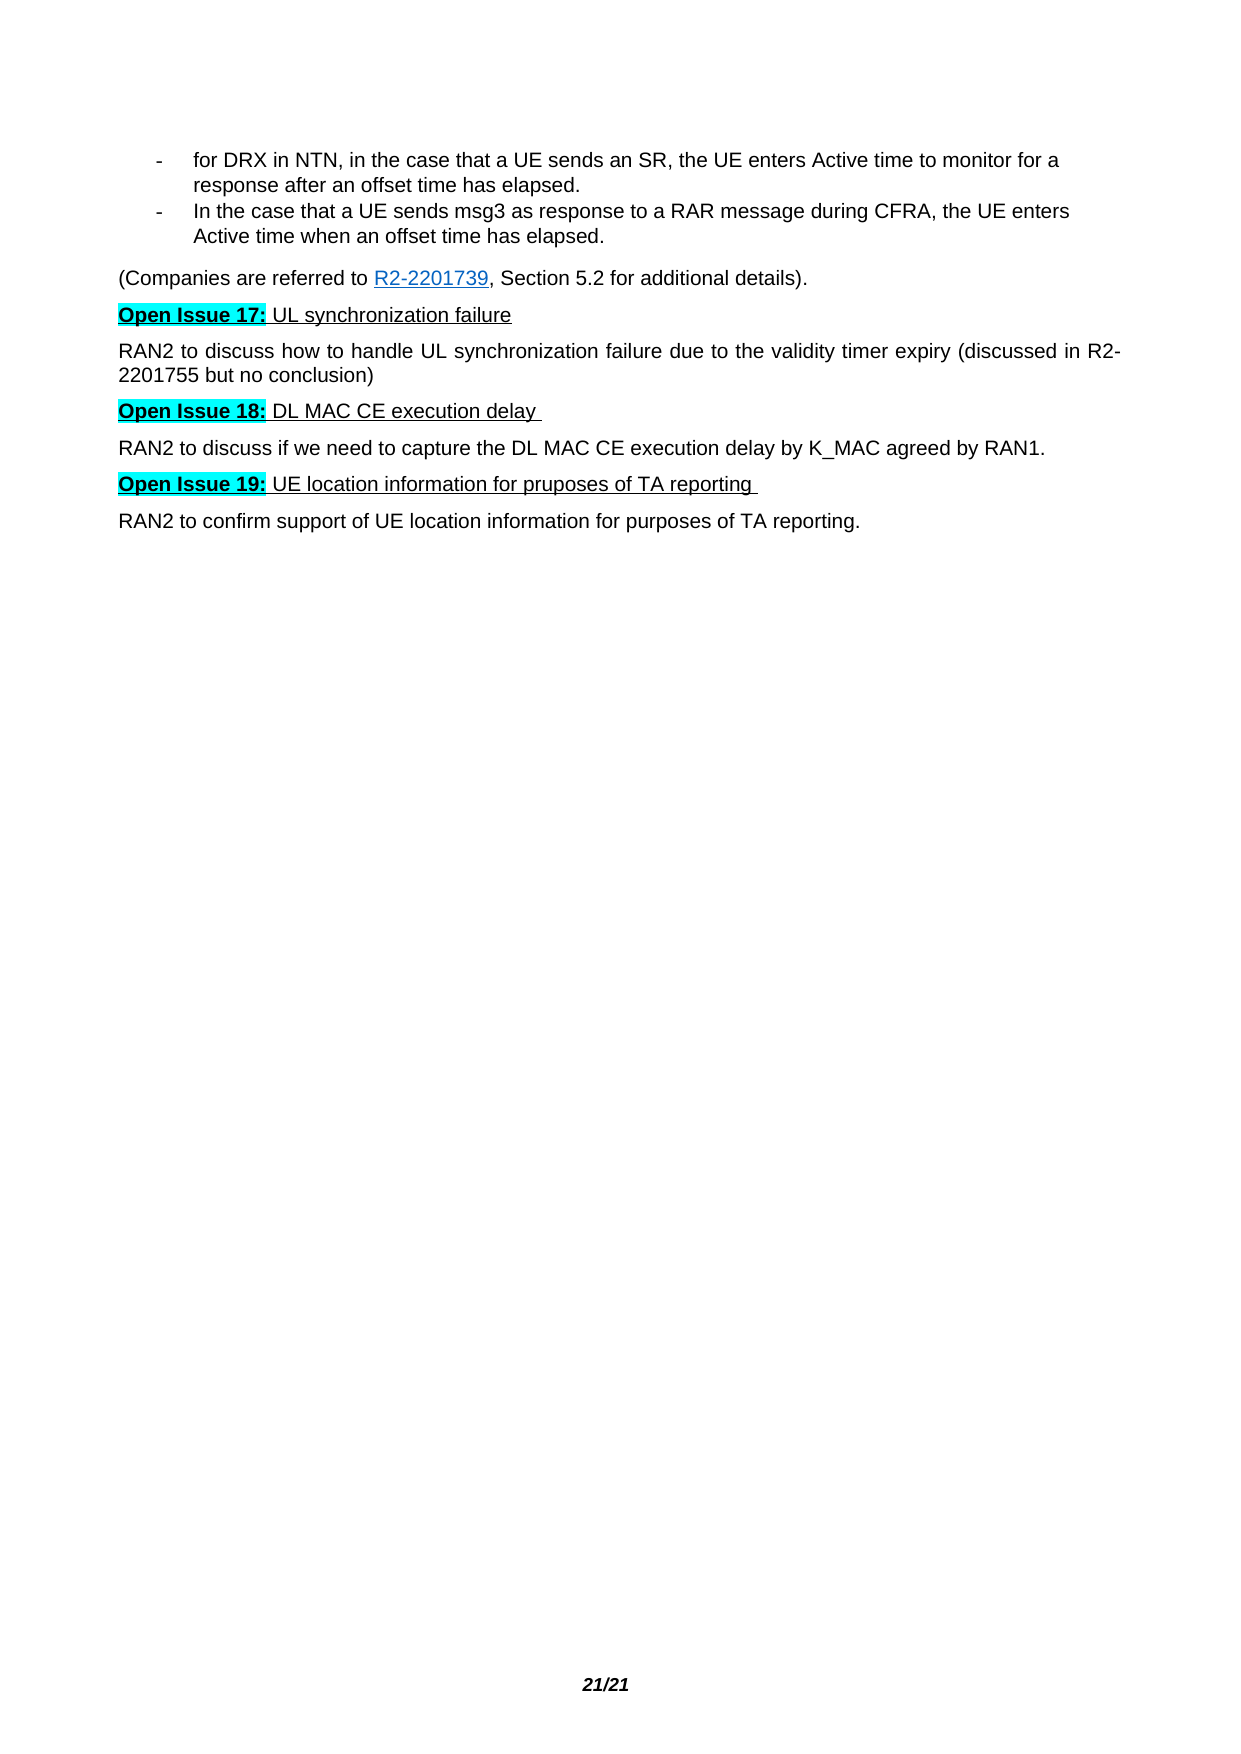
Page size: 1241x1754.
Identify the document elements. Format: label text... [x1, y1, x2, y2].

text RAN2 to discuss if we need to capture the DL MAC CE execution delay by K_MAC agreed by RAN1. [118, 436, 1122, 460]
text Open Issue 18: DL MAC CE execution delay [266, 399, 1122, 423]
text Open Issue 19: UE location information for pruposes of TA reporting [266, 472, 1122, 496]
list for DRX in NTN, in the case that a UE sends an SR, the UE enters Active time to monitor for a response after an offset time has elapsed. [156, 148, 1122, 197]
list In the case that a UE sends msg3 as response to a RAR message during CFRA, the UE enters Active time when an offset time has elapsed. [156, 198, 1122, 248]
text (Companies are referred to R2-2201739, Section 5.2 for additional details). [118, 266, 1122, 290]
text RAN2 to confirm support of UE location information for purposes of TA reporting. [118, 509, 1122, 533]
text Open Issue 17: UL synchronization failure [118, 302, 1122, 326]
text RAN2 to discuss how to handle UL synchronization failure due to the validity timer expiry (discussed in R2-2201755 but no conclusion) [118, 339, 1122, 387]
